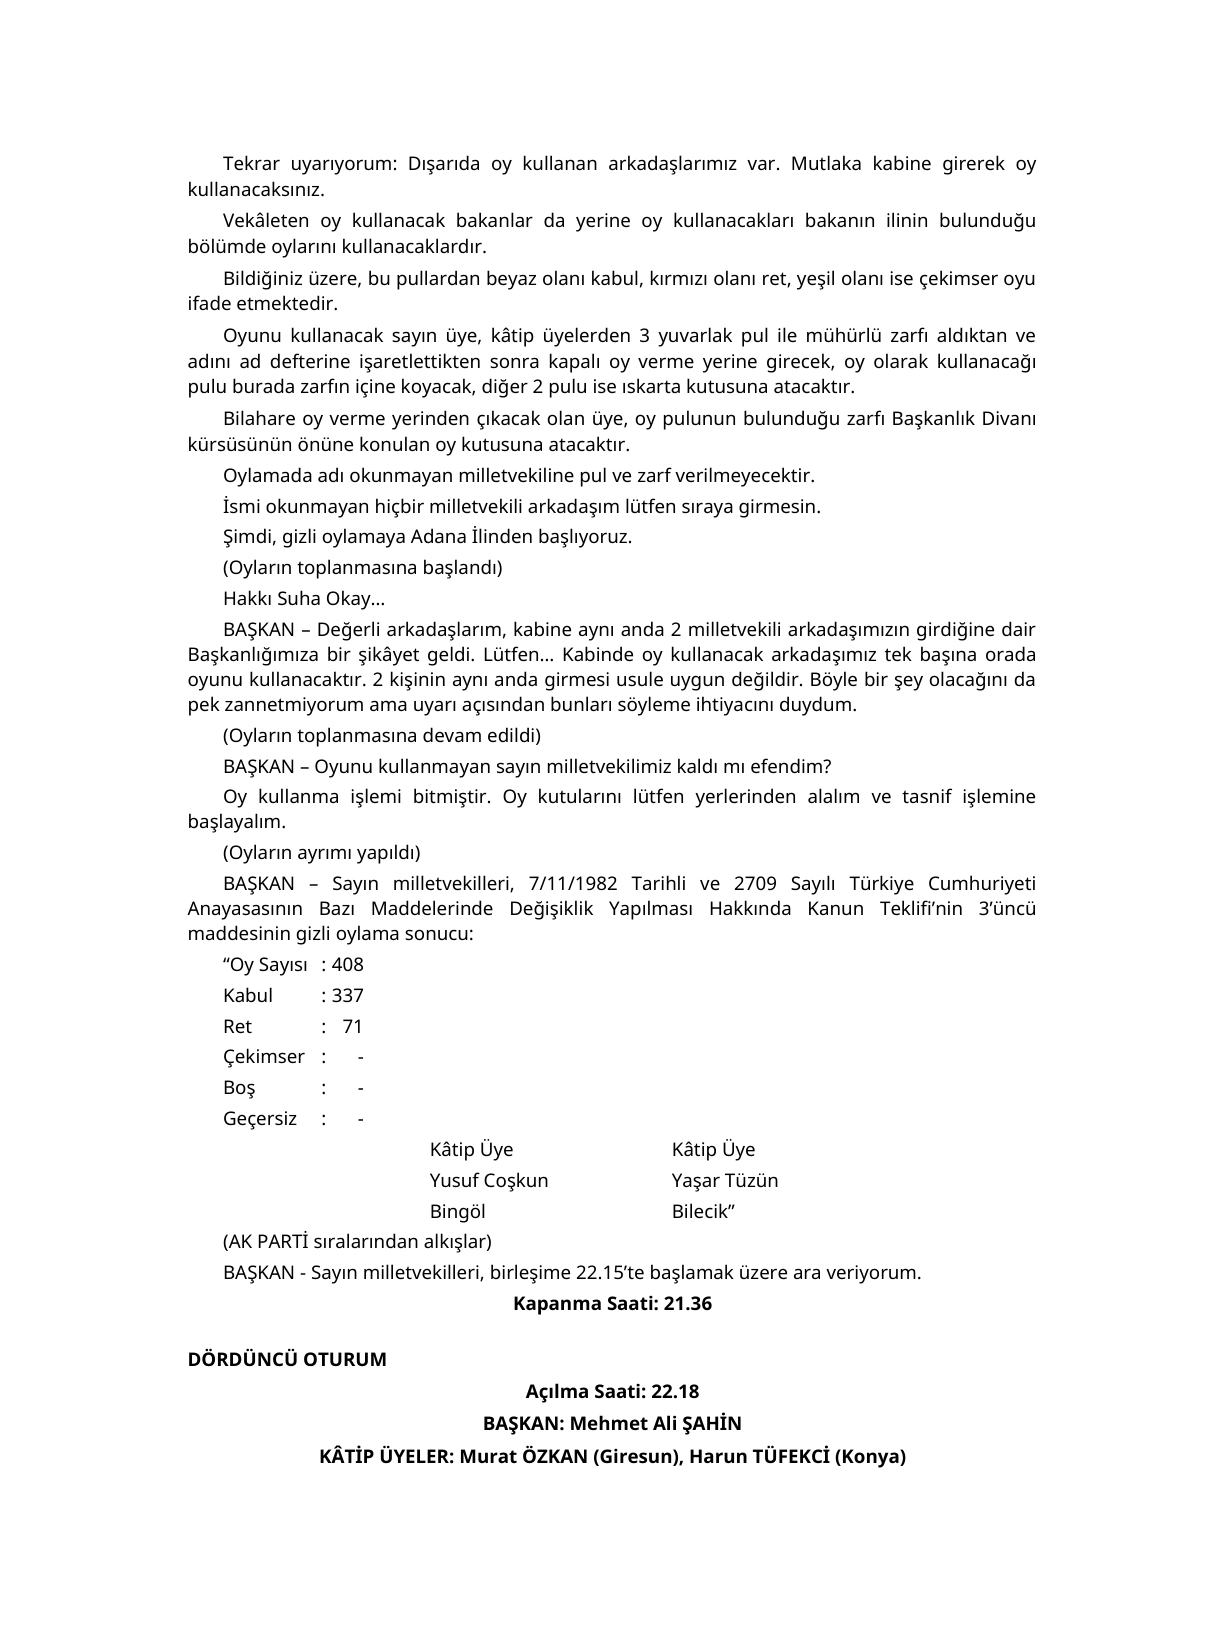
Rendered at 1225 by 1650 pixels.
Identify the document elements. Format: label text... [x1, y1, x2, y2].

text KÂTİP ÜYELER: Murat ÖZKAN (Giresun), Harun TÜFEKCİ (Konya) [187, 1442, 1037, 1468]
text BAŞKAN - Sayın milletvekilleri, birleşime 22.15’te başlamak üzere ara veriyorum. [187, 1260, 1037, 1285]
text Oy kullanma işlemi bitmiştir. Oy kutularını lütfen yerlerinden alalım ve tasnif işlemine başlayalım. [187, 784, 1037, 834]
text Tekrar uyarıyorum: Dışarıda oy kullanan arkadaşlarımız var. Mutlaka kabine girerek oy kullanacaksınız. [187, 150, 1037, 201]
text DÖRDÜNCÜ OTURUM [187, 1321, 1037, 1371]
text (Oyların toplanmasına başlandı) [187, 555, 1037, 580]
text Çekimser : - [187, 1044, 1037, 1069]
text (Oyların ayrımı yapıldı) [187, 840, 1037, 865]
text BAŞKAN: Mehmet Ali ŞAHİN [187, 1409, 1037, 1436]
text “Oy Sayısı : 408 [187, 951, 1037, 976]
text BAŞKAN – Oyunu kullanmayan sayın milletvekilimiz kaldı mı efendim? [187, 753, 1037, 778]
text Oylamada adı okunmayan milletvekiline pul ve zarf verilmeyecektir. [187, 462, 1037, 487]
text Geçersiz : - [187, 1106, 1037, 1131]
text Bilahare oy verme yerinden çıkacak olan üye, oy pulunun bulunduğu zarfı Başkanlık Divanı kürsüsünün önüne konulan oy kutusuna atacaktır. [187, 405, 1037, 456]
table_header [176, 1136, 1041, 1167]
text BAŞKAN – Değerli arkadaşlarım, kabine aynı anda 2 milletvekili arkadaşımızın girdiğine dair Başkanlığımıza bir şikâyet geldi. Lütfen… Kabinde oy kullanacak arkadaşımız tek başına orada oyunu kullanacaktır. 2 kişinin aynı anda girmesi usule uygun değildir. Böyle bir şey olacağını da pek zannetmiyorum ama uyarı açısından bunları söyleme ihtiyacını duydum. [187, 616, 1037, 716]
text Kapanma Saati: 21.36 [187, 1291, 1037, 1316]
text Boş : - [187, 1075, 1037, 1100]
text Kabul : 337 [187, 982, 1037, 1007]
text (Oyların toplanmasına devam edildi) [187, 722, 1037, 747]
text Vekâleten oy kullanacak bakanlar da yerine oy kullanacakları bakanın ilinin bulunduğu bölümde oylarını kullanacaklardır. [187, 207, 1037, 259]
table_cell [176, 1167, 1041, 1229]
text BAŞKAN – Sayın milletvekilleri, 7/11/1982 Tarihli ve 2709 Sayılı Türkiye Cumhuriyeti Anayasasının Bazı Maddelerinde Değişiklik Yapılması Hakkında Kanun Teklifi’nin 3’üncü maddesinin gizli oylama sonucu: [187, 871, 1037, 946]
text (AK PARTİ sıralarından alkışlar) [187, 1229, 1037, 1254]
text Şimdi, gizli oylamaya Adana İlinden başlıyoruz. [187, 524, 1037, 549]
text İsmi okunmayan hiçbir milletvekili arkadaşım lütfen sıraya girmesin. [187, 493, 1037, 518]
text Ret : 71 [187, 1013, 1037, 1038]
text Açılma Saati: 22.18 [187, 1377, 1037, 1404]
text Hakkı Suha Okay… [187, 586, 1037, 611]
text Oyunu kullanacak sayın üye, kâtip üyelerden 3 yuvarlak pul ile mühürlü zarfı aldıktan ve adını ad defterine işaretlettikten sonra kapalı oy verme yerine girecek, oy olarak kullanacağı pulu burada zarfın içine koyacak, diğer 2 pulu ise ıskarta kutusuna atacaktır. [187, 322, 1037, 399]
text Bildiğiniz üzere, bu pullardan beyaz olanı kabul, kırmızı olanı ret, yeşil olanı ise çekimser oyu ifade etmektedir. [187, 264, 1037, 316]
